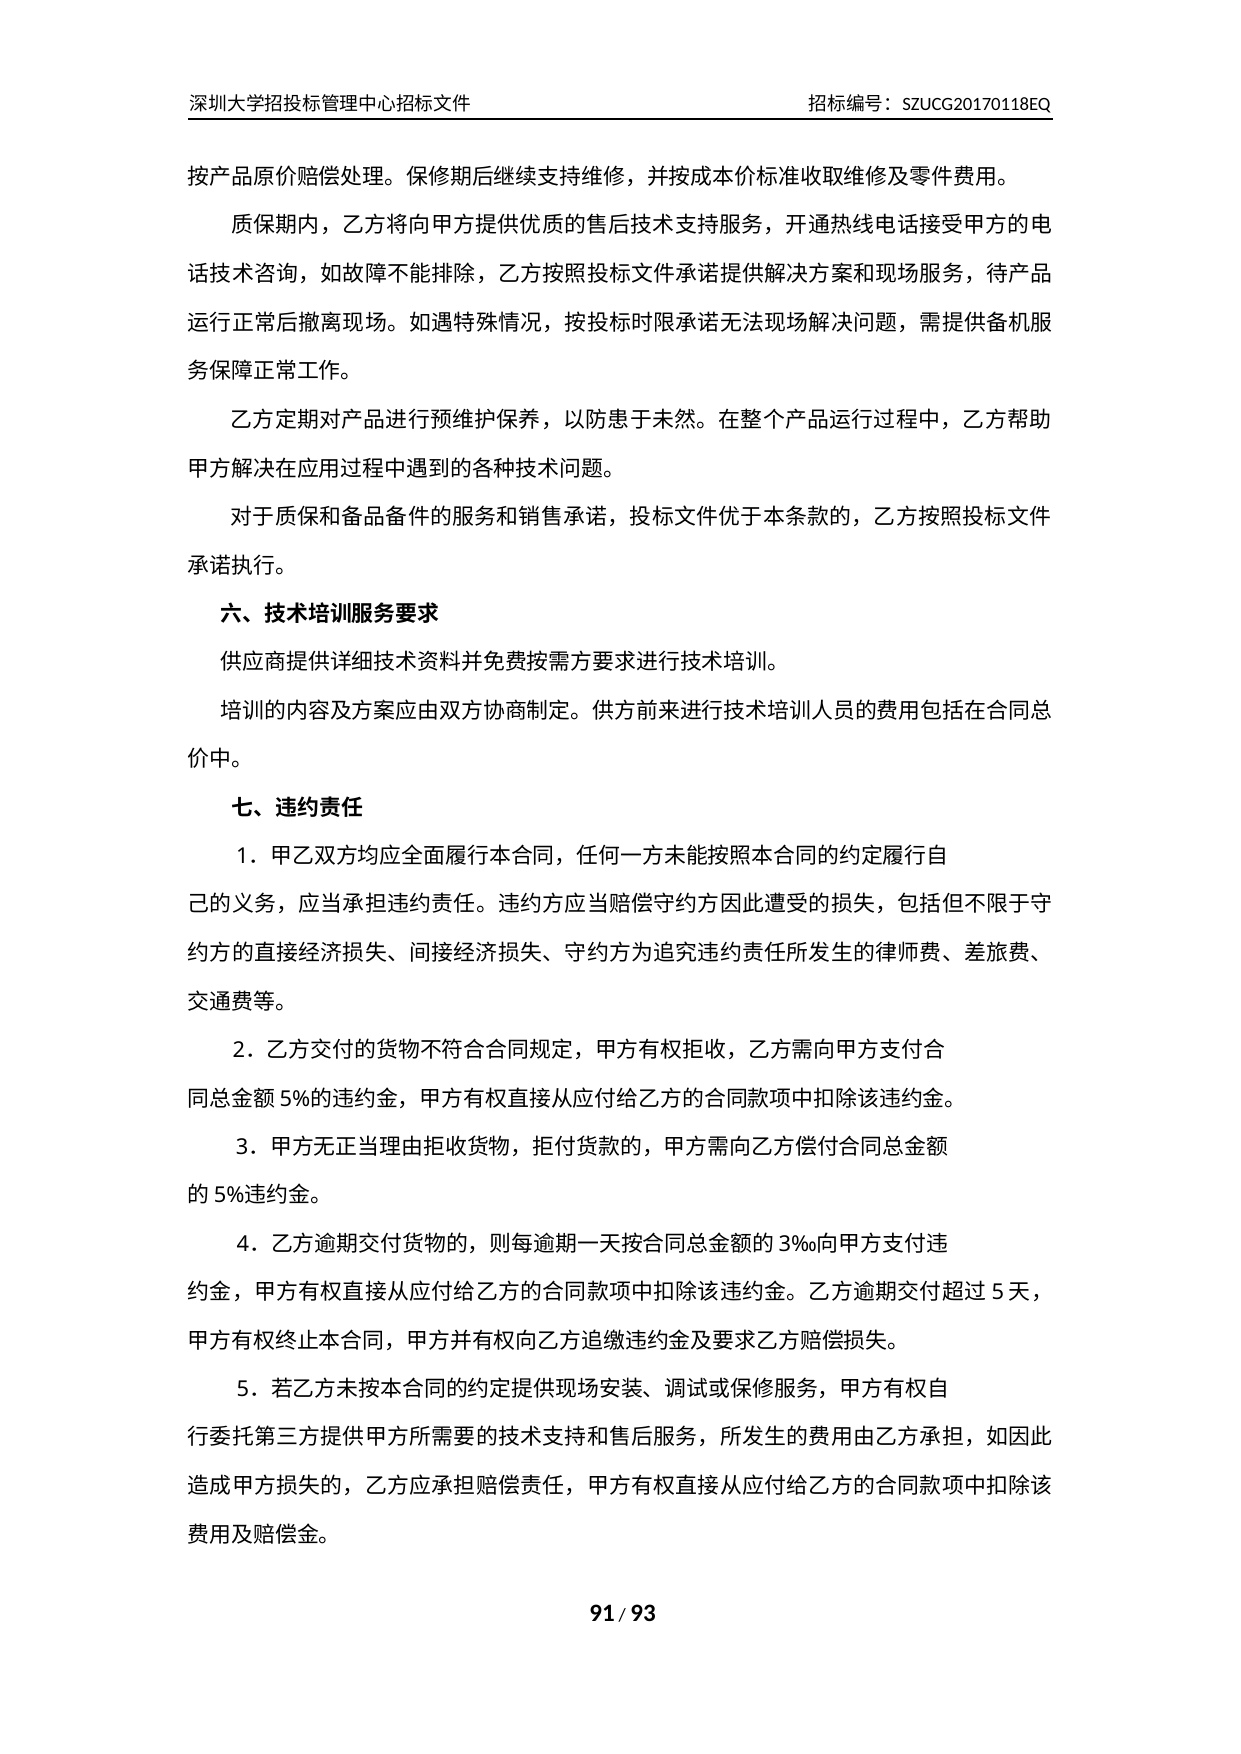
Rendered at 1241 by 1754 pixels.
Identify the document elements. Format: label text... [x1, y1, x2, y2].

text 约金，甲方有权直接从应付给乙方的合同款项中扣除该违约金。乙方逾期交付超过5天，甲方有权终止本合同，甲方并有权向乙方追缴违约金及要求乙方赔偿损失。 [187, 1273, 1053, 1355]
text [187, 158, 1053, 191]
text 六、技术培训服务要求 [187, 596, 1053, 628]
text 3．甲方无正当理由拒收货物，拒付货款的，甲方需向乙方偿付合同总金额 [236, 1128, 1053, 1161]
text 同总金额5%的违约金，甲方有权直接从应付给乙方的合同款项中扣除该违约金。 [187, 1080, 1053, 1113]
text 1．甲乙双方均应全面履行本合同，任何一方未能按照本合同的约定履行自 [236, 838, 1053, 870]
text 4．乙方逾期交付货物的，则每逾期一天按合同总金额的3‰向甲方支付违 [236, 1225, 1053, 1258]
text 5．若乙方未按本合同的约定提供现场安装、调试或保修服务，甲方有权自 [236, 1371, 1053, 1403]
text 2．乙方交付的货物不符合合同规定，甲方有权拒收，乙方需向甲方支付合 [232, 1032, 1053, 1064]
text 质保期内，乙方将向甲方提供优质的售后技术支持服务，开通热线电话接受甲方的电话技术咨询，如故障不能排除，乙方按照投标文件承诺提供解决方案和现场服务，待产品运行正常后撤离现场。如遇特殊情况，按投标时限承诺无法现场解决问题，需提供备机服务保障正常工作。 [187, 207, 1053, 386]
text 七、违约责任 [187, 789, 1053, 822]
text 对于质保和备品备件的服务和销售承诺，投标文件优于本条款的，乙方按照投标文件承诺执行。 [187, 498, 1053, 580]
text 行委托第三方提供甲方所需要的技术支持和售后服务，所发生的费用由乙方承担，如因此造成甲方损失的，乙方应承担赔偿责任，甲方有权直接从应付给乙方的合同款项中扣除该费用及赔偿金。 [187, 1419, 1053, 1549]
text 培训的内容及方案应由双方协商制定。供方前来进行技术培训人员的费用包括在合同总价中。 [187, 692, 1053, 773]
text 供应商提供详细技术资料并免费按需方要求进行技术培训。 [187, 644, 1053, 676]
text 己的义务，应当承担违约责任。违约方应当赔偿守约方因此遭受的损失，包括但不限于守约方的直接经济损失、间接经济损失、守约方为追究违约责任所发生的律师费、差旅费、交通费等。 [187, 886, 1053, 1016]
text 乙方定期对产品进行预维护保养，以防患于未然。在整个产品运行过程中，乙方帮助甲方解决在应用过程中遇到的各种技术问题。 [187, 401, 1053, 483]
text 的5%违约金。 [187, 1177, 1053, 1209]
